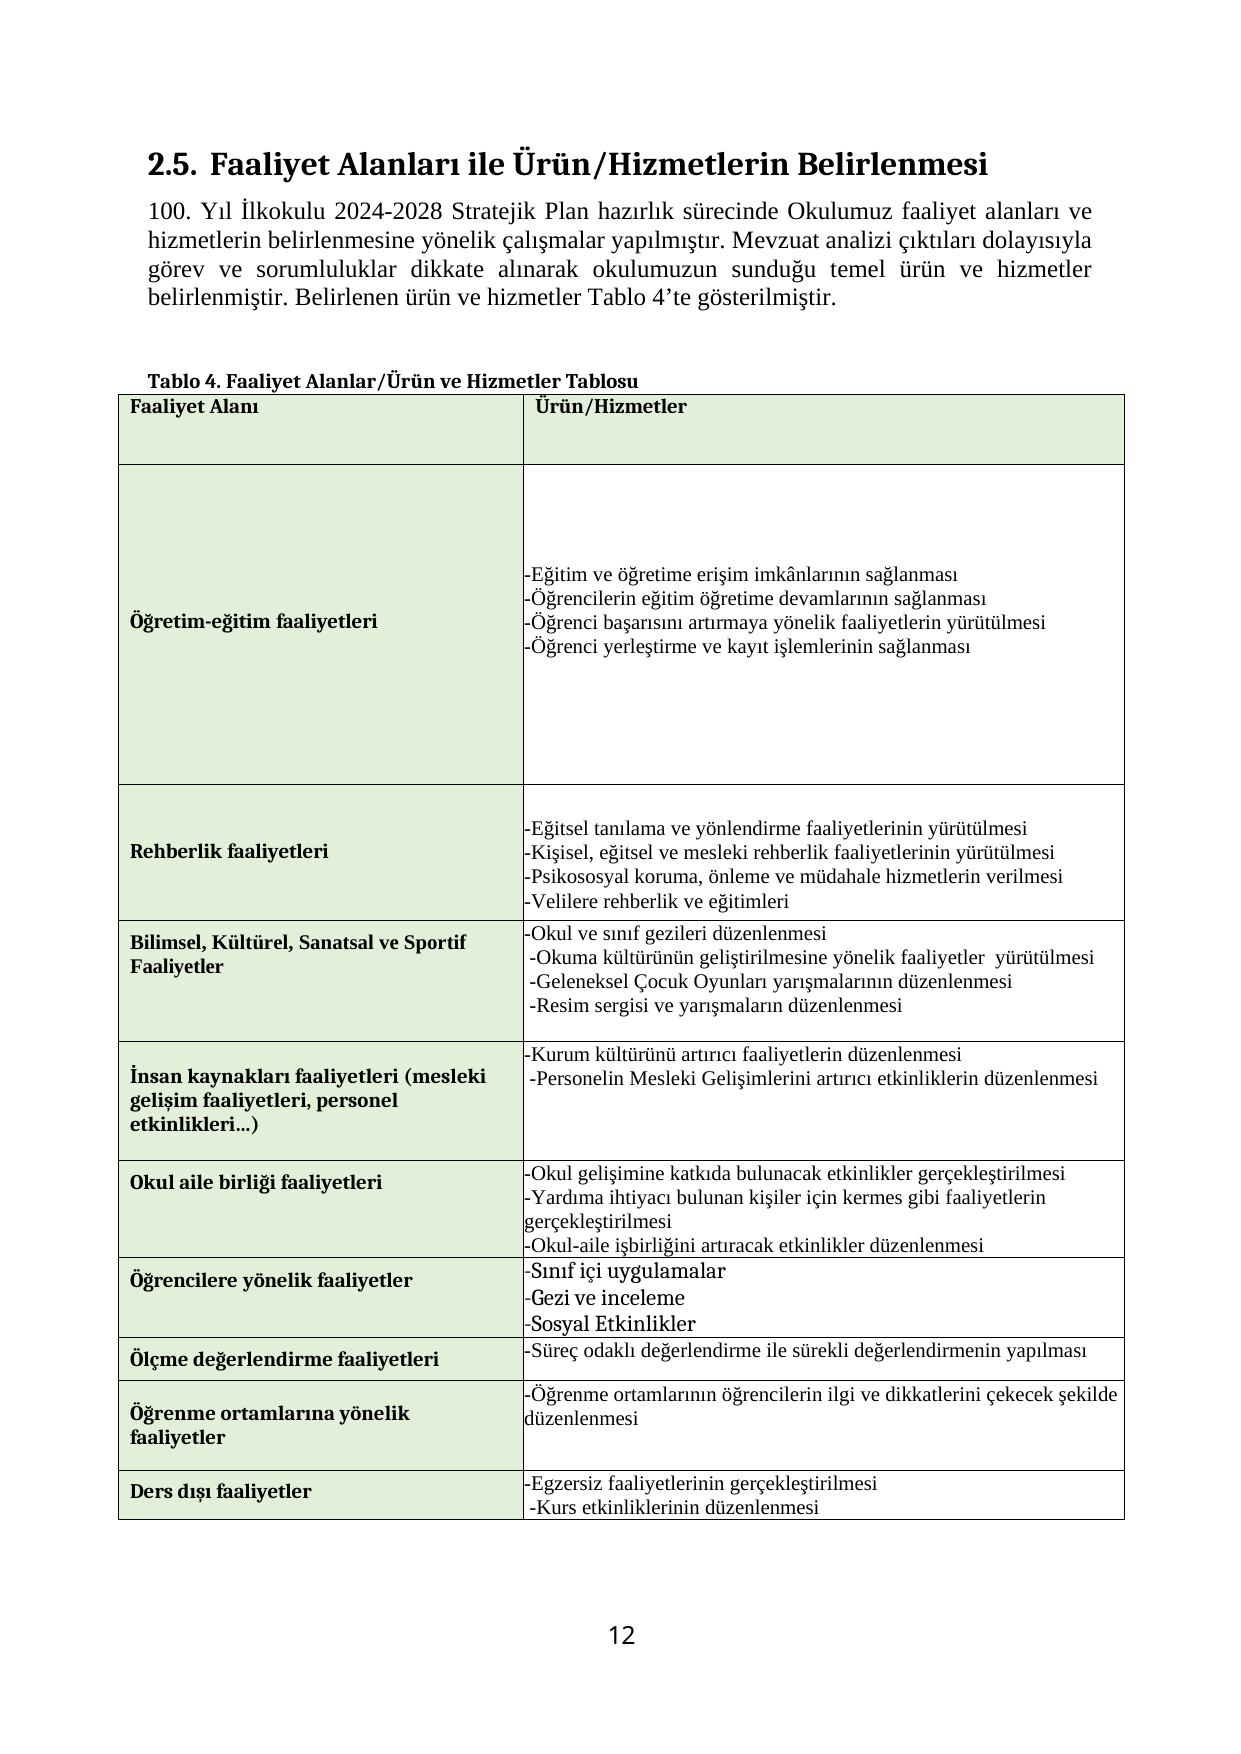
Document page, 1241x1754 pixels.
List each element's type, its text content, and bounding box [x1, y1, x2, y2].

table_cell -Süreç odaklı değerlendirme ile sürekli değerlendirmenin yapılması [524, 1338, 1124, 1380]
table_cell Okul aile birliği faaliyetleri [119, 1161, 523, 1257]
table_cell Rehberlik faaliyetleri [119, 785, 523, 920]
table_cell Öğrencilere yönelik faaliyetler [119, 1258, 523, 1337]
table_cell Bilimsel, Kültürel, Sanatsal ve Sportif Faaliyetler [119, 921, 523, 1041]
table_cell Öğrenme ortamlarına yönelik faaliyetler [119, 1381, 523, 1470]
table_cell İnsan kaynakları faaliyetleri (mesleki gelişim faaliyetleri, personel etkinlikleri…) [119, 1042, 523, 1160]
table_cell -Okul ve sınıf gezileri düzenlenmesi -Okuma kültürünün geliştirilmesine yönelik faaliyetler yürütülmesi -Geleneksel Çocuk Oyunları yarışmalarının düzenlenmesi -Resim sergisi ve yarışmaların düzenlenmesi [524, 921, 1124, 1041]
text Tablo 4. Faaliyet Alanlar/Ürün ve Hizmetler Tablosu [148, 369, 1198, 393]
table_header Faaliyet Alanı [119, 395, 523, 464]
table_cell -Öğrenme ortamlarının öğrencilerin ilgi ve dikkatlerini çekecek şekilde düzenlenmesi [524, 1381, 1124, 1470]
table_cell -Sınıf içi uygulamalar -Gezi ve inceleme -Sosyal Etkinlikler [524, 1258, 1124, 1337]
table_cell Öğretim-eğitim faaliyetleri [119, 465, 523, 784]
table_cell -Kurum kültürünü artırıcı faaliyetlerin düzenlenmesi -Personelin Mesleki Gelişimlerini artırıcı etkinliklerin düzenlenmesi [524, 1042, 1124, 1160]
table_cell -Eğitim ve öğretime erişim imkânlarının sağlanması -Öğrencilerin eğitim öğretime devamlarının sağlanması -Öğrenci başarısını artırmaya yönelik faaliyetlerin yürütülmesi -Öğrenci yerleştirme ve kayıt işlemlerinin sağlanması [524, 465, 1124, 784]
table_cell -Egzersiz faaliyetlerinin gerçekleştirilmesi -Kurs etkinliklerinin düzenlenmesi [524, 1471, 1124, 1519]
text 100. Yıl İlkokulu 2024-2028 Stratejik Plan hazırlık sürecinde Okulumuz faaliyet alanları ve hizmetlerin belirlenmesine yönelik çalışmalar yapılmıştır. Mevzuat analizi çıktıları dolayısıyla görev ve sorumluluklar dikkate alınarak okulumuzun sunduğu temel ürün ve hizmetler belirlenmiştir. Belirlenen ürün ve hizmetler Tablo 4’te gösterilmiştir. [148, 196, 1093, 311]
table_header Ürün/Hizmetler [524, 395, 1124, 464]
table_cell -Okul gelişimine katkıda bulunacak etkinlikler gerçekleştirilmesi -Yardıma ihtiyacı bulunan kişiler için kermes gibi faaliyetlerin gerçekleştirilmesi -Okul-aile işbirliğini artıracak etkinlikler düzenlenmesi [524, 1161, 1124, 1257]
table_cell -Eğitsel tanılama ve yönlendirme faaliyetlerinin yürütülmesi -Kişisel, eğitsel ve mesleki rehberlik faaliyetlerinin yürütülmesi -Psikososyal koruma, önleme ve müdahale hizmetlerin verilmesi -Velilere rehberlik ve eğitimleri [524, 785, 1124, 920]
subtitle Faaliyet Alanları ile Ürün/Hizmetlerin Belirlenmesi [148, 146, 1198, 184]
table_cell Ders dışı faaliyetler [119, 1471, 523, 1519]
table_cell Ölçme değerlendirme faaliyetleri [119, 1338, 523, 1380]
